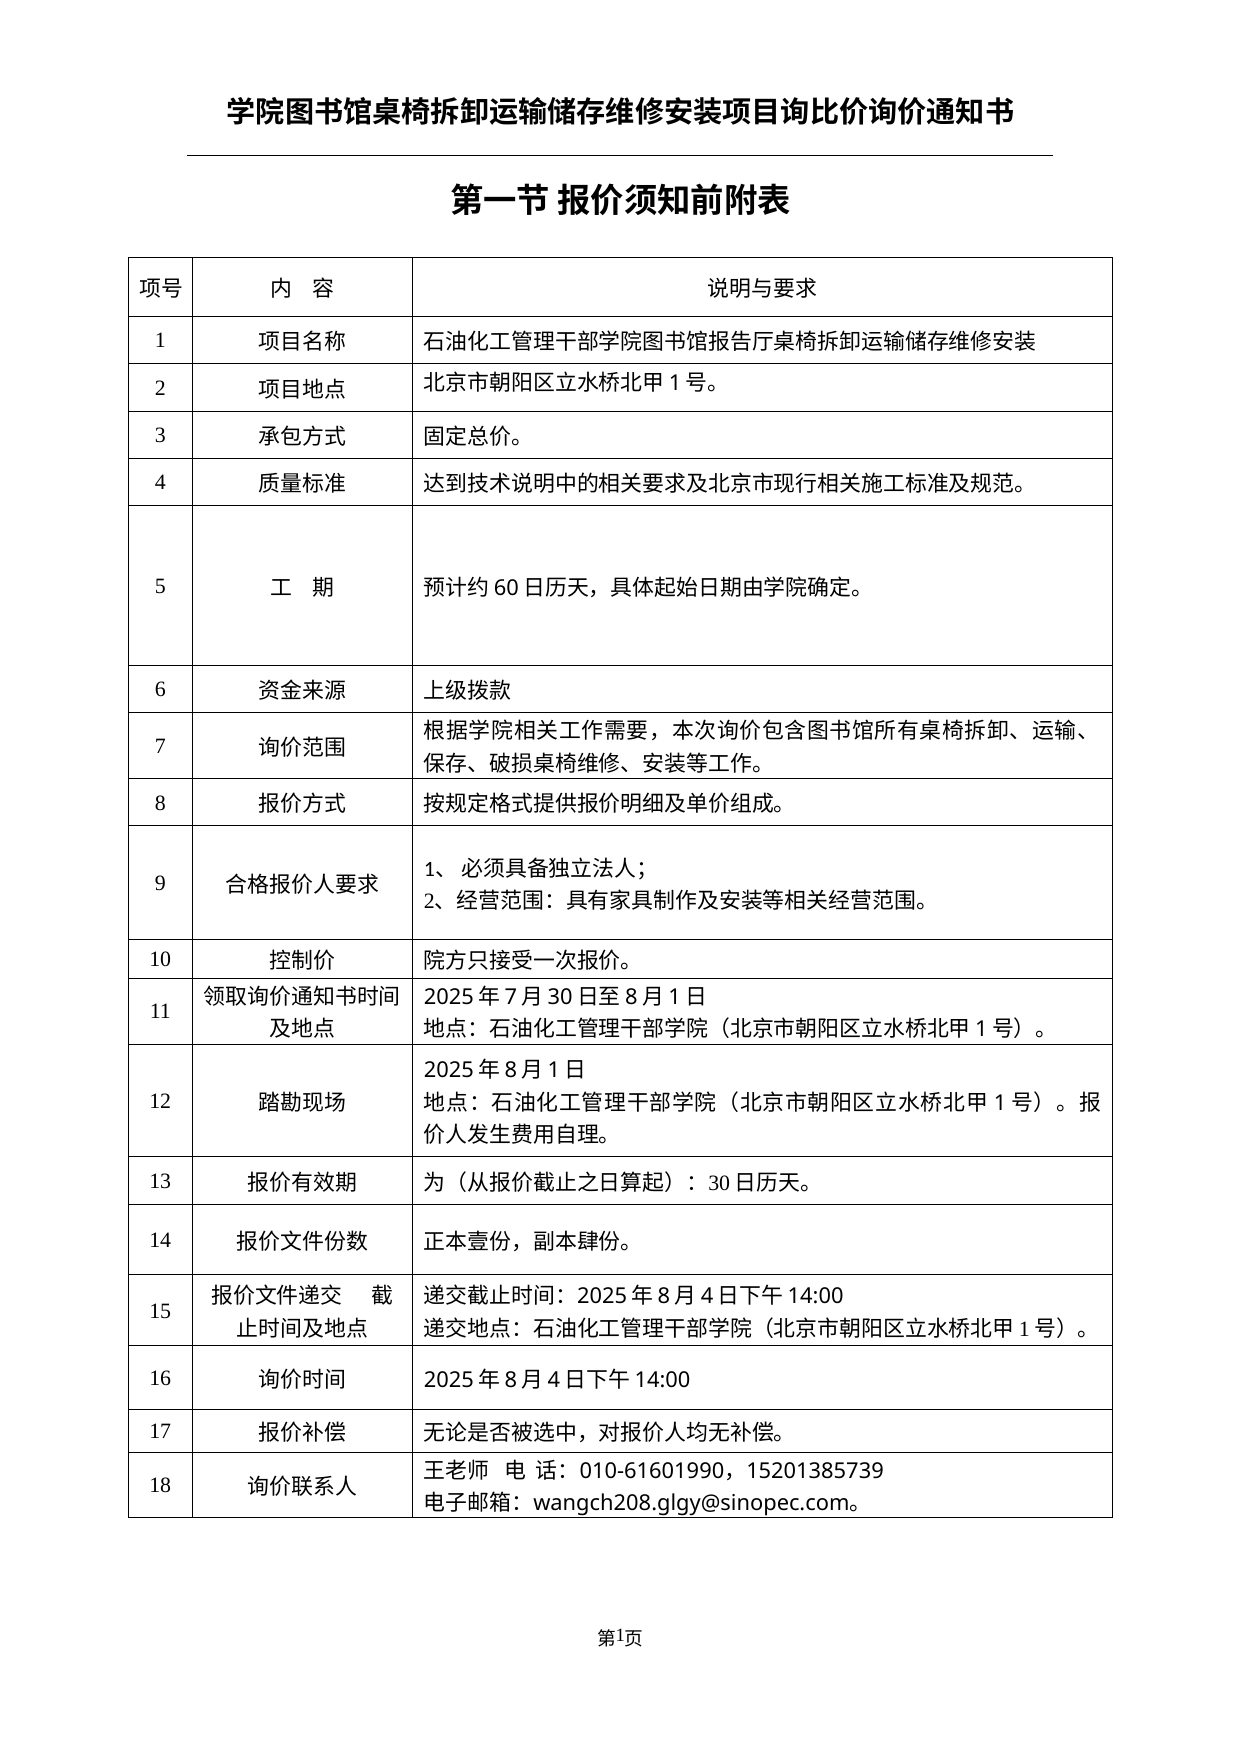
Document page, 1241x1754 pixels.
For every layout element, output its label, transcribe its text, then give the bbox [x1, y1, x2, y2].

table_header 说明与要求 [413, 258, 1112, 316]
table_cell 预计约60日历天，具体起始日期由学院确定。 [413, 506, 1112, 665]
table_cell 18 [129, 1453, 192, 1517]
table_cell 为（从报价截止之日算起）：30日历天。 [413, 1157, 1112, 1203]
table_cell 2025年8月1日 地点：石油化工管理干部学院（北京市朝阳区立水桥北甲1号）。报价人发生费用自理。 [413, 1045, 1112, 1156]
table_cell 报价文件份数 [193, 1205, 412, 1274]
table_cell 控制价 [193, 940, 412, 977]
table_cell 合格报价人要求 [193, 826, 412, 939]
table_cell 项目名称 [193, 317, 412, 363]
table_cell 询价范围 [193, 713, 412, 778]
table_cell 达到技术说明中的相关要求及北京市现行相关施工标准及规范。 [413, 459, 1112, 505]
table_cell 2 [129, 364, 192, 411]
table_cell 1 [129, 317, 192, 363]
table_cell 报价有效期 [193, 1157, 412, 1203]
table_header 项号 [129, 258, 192, 316]
table_cell 13 [129, 1157, 192, 1203]
table_cell 工 期 [193, 506, 412, 665]
table_cell 按规定格式提供报价明细及单价组成。 [413, 779, 1112, 825]
table_cell 12 [129, 1045, 192, 1156]
table_cell 王老师 电 话：010-61601990，15201385739 电子邮箱：wangch208.glgy@sinopec.com。 [413, 1453, 1112, 1517]
table_cell 5 [129, 506, 192, 665]
table_cell 报价补偿 [193, 1410, 412, 1452]
table_header 内 容 [193, 258, 412, 316]
table_cell 递交截止时间：2025年8月4日下午14:00 递交地点：石油化工管理干部学院（北京市朝阳区立水桥北甲1号）。 [413, 1275, 1112, 1345]
table_cell 7 [129, 713, 192, 778]
table_cell 2025年7月30日至8月1日 地点：石油化工管理干部学院（北京市朝阳区立水桥北甲1号）。 [413, 979, 1112, 1043]
table_cell 2025年8月4日下午14:00 [413, 1346, 1112, 1409]
table_cell 询价联系人 [193, 1453, 412, 1517]
table_cell 承包方式 [193, 412, 412, 458]
table_cell 报价方式 [193, 779, 412, 825]
table_cell 3 [129, 412, 192, 458]
table_cell 根据学院相关工作需要，本次询价包含图书馆所有桌椅拆卸、运输、保存、破损桌椅维修、安装等工作。 [413, 713, 1112, 778]
table_cell 质量标准 [193, 459, 412, 505]
table_cell 项目地点 [193, 364, 412, 411]
table_cell 14 [129, 1205, 192, 1274]
table_cell 16 [129, 1346, 192, 1409]
table_cell 领取询价通知书时间及地点 [193, 979, 412, 1043]
table_cell 4 [129, 459, 192, 505]
table_cell 固定总价。 [413, 412, 1112, 458]
table_cell 询价时间 [193, 1346, 412, 1409]
table_cell 报价文件递交 截止时间及地点 [193, 1275, 412, 1345]
table_cell 必须具备独立法人； 2、经营范围：具有家具制作及安装等相关经营范围。 [413, 826, 1112, 939]
table_cell 无论是否被选中，对报价人均无补偿。 [413, 1410, 1112, 1452]
table_cell 6 [129, 666, 192, 712]
table_cell 资金来源 [193, 666, 412, 712]
table_cell 15 [129, 1275, 192, 1345]
table_cell 11 [129, 979, 192, 1043]
table_cell 上级拨款 [413, 666, 1112, 712]
table_cell 9 [129, 826, 192, 939]
table_cell 8 [129, 779, 192, 825]
subtitle 第一节 报价须知前附表 [187, 165, 1053, 230]
table_cell 17 [129, 1410, 192, 1452]
table_cell 院方只接受一次报价。 [413, 940, 1112, 977]
table_cell 正本壹份，副本肆份。 [413, 1205, 1112, 1274]
table_cell 石油化工管理干部学院图书馆报告厅桌椅拆卸运输储存维修安装 [413, 317, 1112, 363]
table_cell 北京市朝阳区立水桥北甲1号。 [413, 364, 1112, 411]
table_cell 踏勘现场 [193, 1045, 412, 1156]
table_cell 10 [129, 940, 192, 977]
